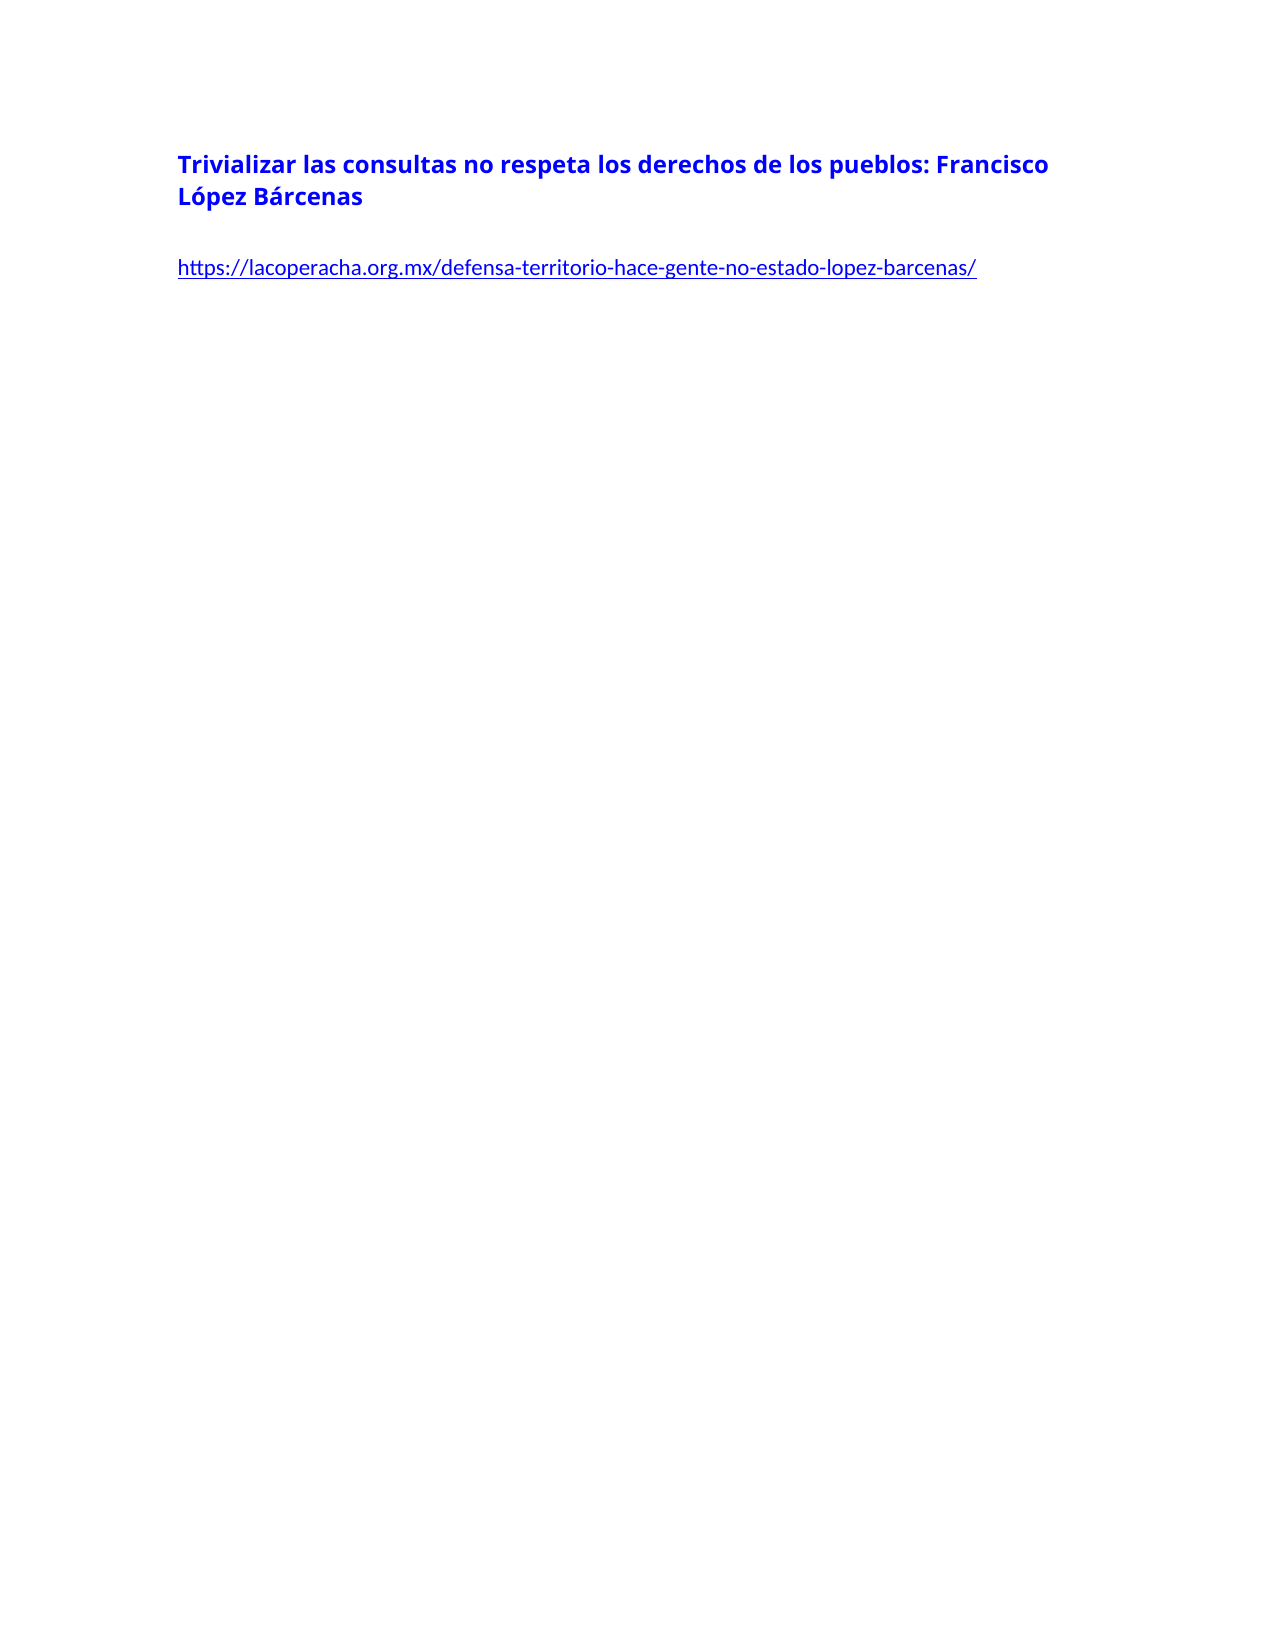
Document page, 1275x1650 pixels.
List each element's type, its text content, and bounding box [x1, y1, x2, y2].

text Trivializar las consultas no respeta los derechos de los pueblos: Francisco López Bárcenas [177, 148, 1098, 213]
text https://lacoperacha.org.mx/defensa-territorio-hace-gente-no-estado-lopez-barcenas/ [177, 253, 1098, 281]
